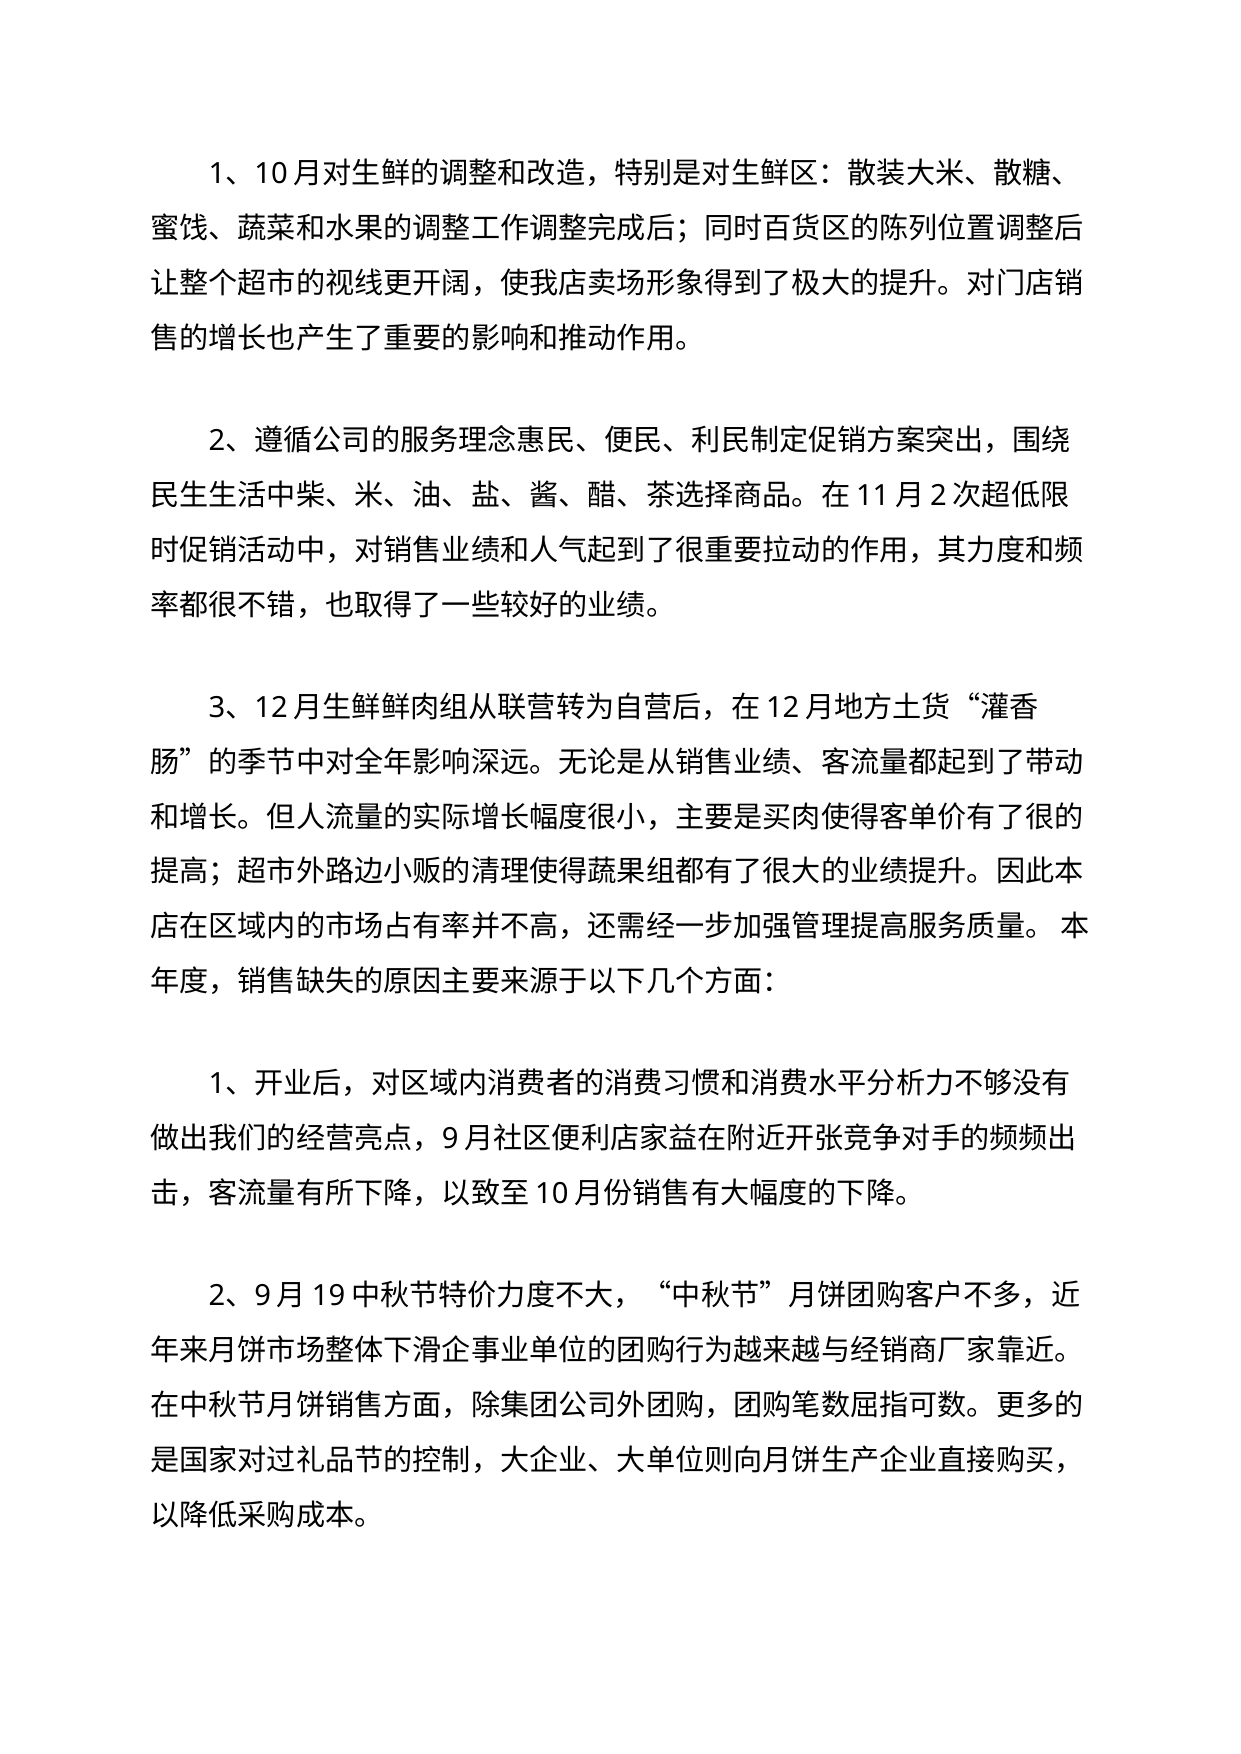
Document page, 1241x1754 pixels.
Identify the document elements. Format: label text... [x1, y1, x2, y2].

text 1、10月对生鲜的调整和改造，特别是对生鲜区：散装大米、散糖、蜜饯、蔬菜和水果的调整工作调整完成后；同时百货区的陈列位置调整后让整个超市的视线更开阔，使我店卖场形象得到了极大的提升。对门店销售的增长也产生了重要的影响和推动作用。 [150, 150, 1090, 357]
text 2、9月19中秋节特价力度不大，“中秋节”月饼团购客户不多，近年来月饼市场整体下滑企事业单位的团购行为越来越与经销商厂家靠近。在中秋节月饼销售方面，除集团公司外团购，团购笔数屈指可数。更多的是国家对过礼品节的控制，大企业、大单位则向月饼生产企业直接购买，以降低采购成本。 [150, 1272, 1090, 1533]
text 3、12月生鲜鲜肉组从联营转为自营后，在12月地方土货“灌香肠”的季节中对全年影响深远。无论是从销售业绩、客流量都起到了带动和增长。但人流量的实际增长幅度很小，主要是买肉使得客单价有了很的提高；超市外路边小贩的清理使得蔬果组都有了很大的业绩提升。因此本店在区域内的市场占有率并不高，还需经一步加强管理提高服务质量。 本年度，销售缺失的原因主要来源于以下几个方面： [150, 683, 1090, 1000]
text 2、遵循公司的服务理念惠民、便民、利民制定促销方案突出，围绕民生生活中柴、米、油、盐、酱、醋、茶选择商品。在11月2次超低限时促销活动中，对销售业绩和人气起到了很重要拉动的作用，其力度和频率都很不错，也取得了一些较好的业绩。 [150, 417, 1090, 624]
text 1、开业后，对区域内消费者的消费习惯和消费水平分析力不够没有做出我们的经营亮点，9月社区便利店家益在附近开张竞争对手的频频出击，客流量有所下降，以致至10月份销售有大幅度的下降。 [150, 1059, 1090, 1212]
